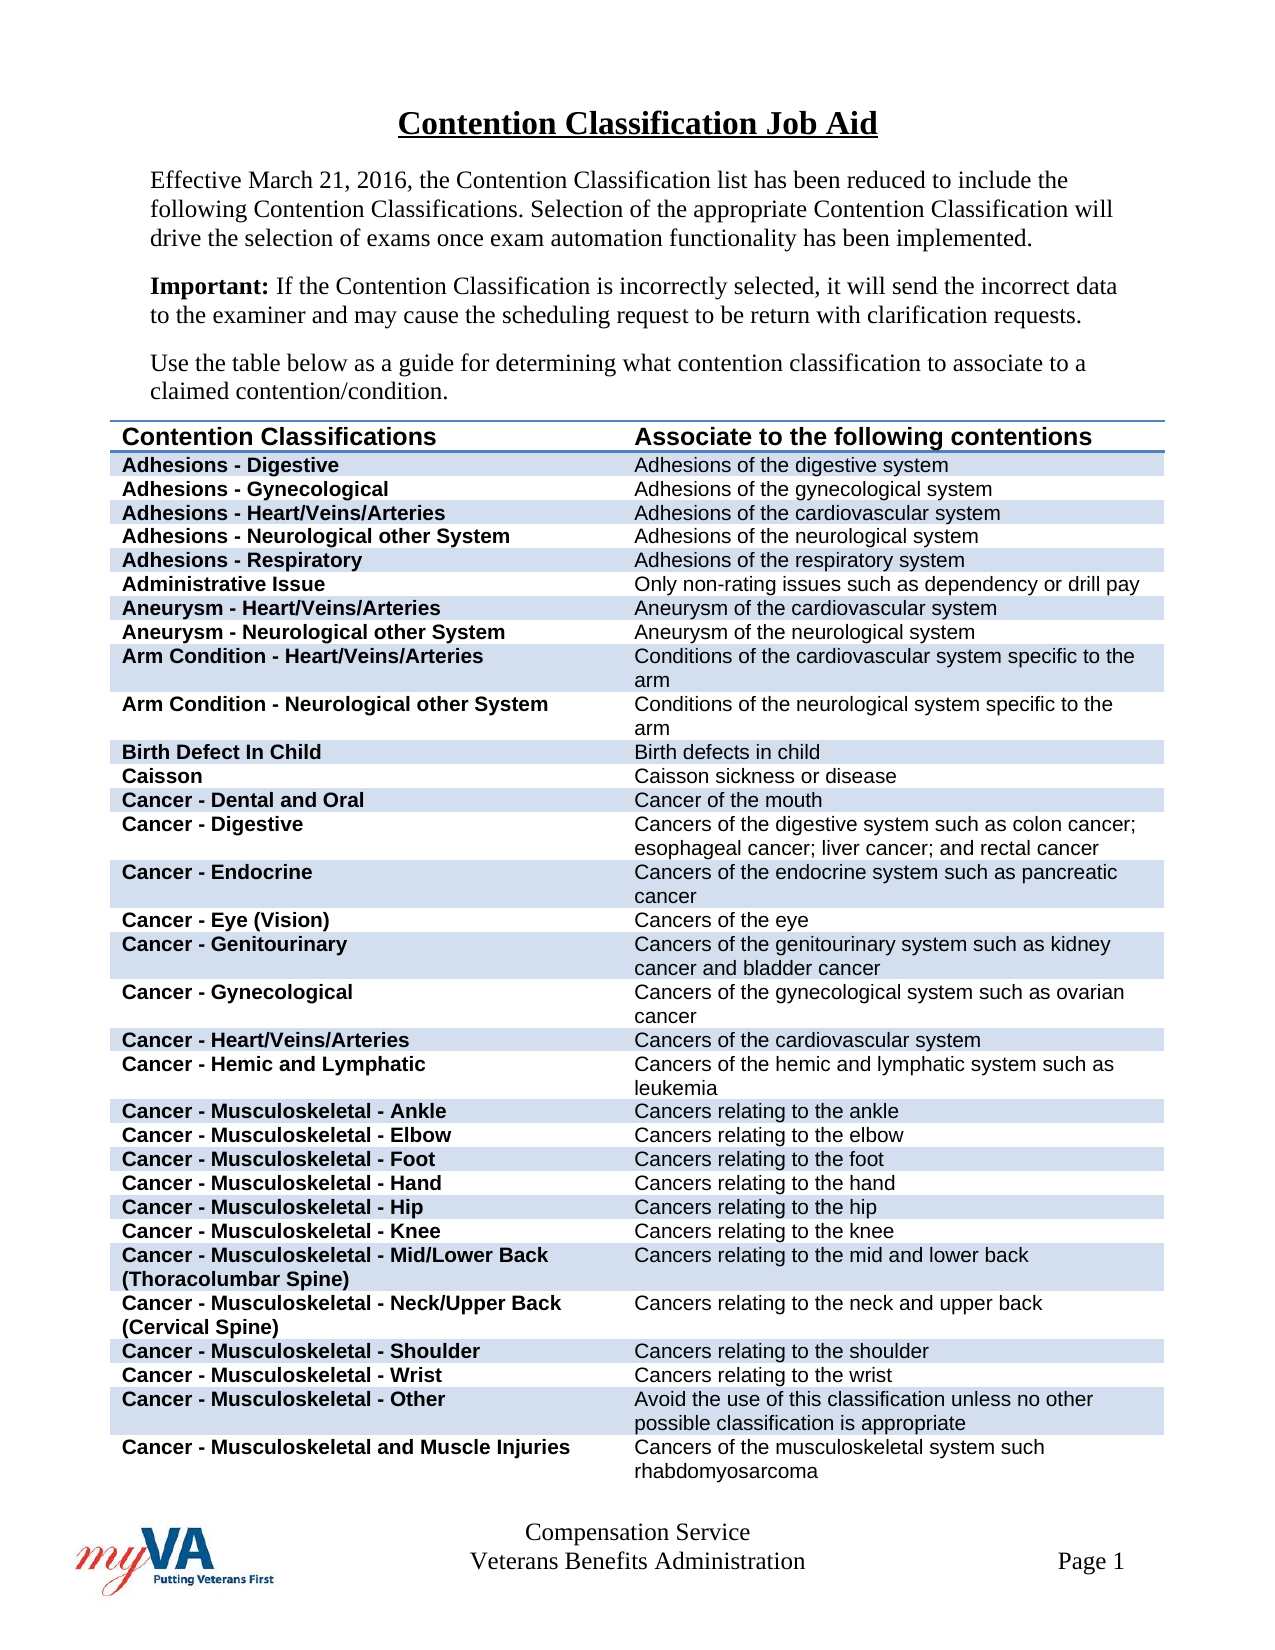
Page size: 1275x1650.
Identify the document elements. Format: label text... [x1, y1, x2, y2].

table_cell Cancers relating to the elbow [623, 1123, 1164, 1147]
table_cell Birth Defect In Child [110, 740, 623, 764]
table_cell Cancers relating to the hip [623, 1195, 1164, 1219]
table_cell Caisson [110, 764, 623, 788]
table_header Contention Classifications [110, 422, 623, 450]
table_cell Cancer - Gynecological [110, 980, 623, 1027]
table_cell Cancers relating to the ankle [623, 1099, 1164, 1123]
table_cell Cancers relating to the neck and upper back [623, 1291, 1164, 1339]
table_cell Arm Condition - Neurological other System [110, 692, 623, 740]
text Contention Classification Job Aid [150, 103, 1125, 141]
table_cell Cancer - Musculoskeletal - Other [110, 1387, 623, 1435]
table_cell Adhesions - Digestive [110, 453, 623, 476]
table_cell Cancer - Musculoskeletal - Foot [110, 1147, 623, 1171]
table_cell Cancer - Dental and Oral [110, 788, 623, 812]
text Use the table below as a guide for determining what contention classification to associate to a claimed contention/condition. [150, 348, 1125, 405]
table_cell Cancer - Digestive [110, 812, 623, 860]
table_cell Cancers of the digestive system such as colon cancer; esophageal cancer; liver cancer; and rectal cancer [623, 812, 1164, 860]
table_cell Aneurysm - Heart/Veins/Arteries [110, 596, 623, 620]
table_cell Caisson sickness or disease [623, 764, 1164, 788]
table_cell Cancer - Musculoskeletal - Elbow [110, 1123, 623, 1147]
table_cell Cancers of the eye [623, 908, 1164, 932]
table_cell Adhesions - Respiratory [110, 548, 623, 572]
table_cell Cancer - Heart/Veins/Arteries [110, 1028, 623, 1051]
table_cell Only non-rating issues such as dependency or drill pay [623, 572, 1164, 596]
table_cell Adhesions - Heart/Veins/Arteries [110, 500, 623, 524]
table_cell Cancer - Musculoskeletal - Shoulder [110, 1339, 623, 1363]
table_cell Adhesions - Neurological other System [110, 524, 623, 548]
table_cell Cancer - Hemic and Lymphatic [110, 1051, 623, 1099]
table_cell Cancer of the mouth [623, 788, 1164, 812]
picture [67, 1506, 280, 1615]
table_cell Adhesions of the cardiovascular system [623, 500, 1164, 524]
table_cell Arm Condition - Heart/Veins/Arteries [110, 644, 623, 692]
table_cell Conditions of the cardiovascular system specific to the arm [623, 644, 1164, 692]
table_cell Cancer - Musculoskeletal - Mid/Lower Back (Thoracolumbar Spine) [110, 1243, 623, 1291]
table_cell Conditions of the neurological system specific to the arm [623, 692, 1164, 740]
table_cell Cancers relating to the wrist [623, 1363, 1164, 1387]
table_cell Cancers of the gynecological system such as ovarian cancer [623, 980, 1164, 1027]
table_cell Cancers relating to the foot [623, 1147, 1164, 1171]
table_cell Cancers of the hemic and lymphatic system such as leukemia [623, 1051, 1164, 1099]
table_cell Cancers relating to the knee [623, 1219, 1164, 1243]
table_cell Adhesions - Gynecological [110, 476, 623, 500]
table_cell Cancer - Musculoskeletal - Wrist [110, 1363, 623, 1387]
table_cell Adhesions of the digestive system [623, 453, 1164, 476]
table_cell Cancers relating to the hand [623, 1171, 1164, 1195]
table_cell Cancer - Endocrine [110, 860, 623, 908]
table_cell Cancer - Musculoskeletal - Ankle [110, 1099, 623, 1123]
table_cell Cancers of the musculoskeletal system such rhabdomyosarcoma [623, 1435, 1164, 1483]
table_cell Cancers of the genitourinary system such as kidney cancer and bladder cancer [623, 932, 1164, 979]
table_cell Cancer - Musculoskeletal - Hip [110, 1195, 623, 1219]
table_cell Cancer - Musculoskeletal - Hand [110, 1171, 623, 1195]
text Effective March 21, 2016, the Contention Classification list has been reduced to include the following Contention Classifications. Selection of the appropriate Contention Classification will drive the selection of exams once exam automation functionality has been implemented. [150, 166, 1125, 252]
table_cell Adhesions of the neurological system [623, 524, 1164, 548]
table_cell Cancers relating to the mid and lower back [623, 1243, 1164, 1291]
table_cell Aneurysm of the neurological system [623, 620, 1164, 644]
table_cell Cancers relating to the shoulder [623, 1339, 1164, 1363]
table_cell Adhesions of the respiratory system [623, 548, 1164, 572]
table_cell Cancer - Musculoskeletal - Knee [110, 1219, 623, 1243]
table_cell Cancers of the endocrine system such as pancreatic cancer [623, 860, 1164, 908]
table_cell Cancer - Eye (Vision) [110, 908, 623, 932]
table_cell Administrative Issue [110, 572, 623, 596]
table_cell Avoid the use of this classification unless no other possible classification is appropriate [623, 1387, 1164, 1435]
table_cell Cancer - Musculoskeletal and Muscle Injuries [110, 1435, 623, 1483]
table_cell Cancer - Musculoskeletal - Neck/Upper Back (Cervical Spine) [110, 1291, 623, 1339]
table_header Associate to the following contentions [623, 422, 1164, 450]
table_cell Cancer - Genitourinary [110, 932, 623, 979]
table_cell Aneurysm of the cardiovascular system [623, 596, 1164, 620]
table_cell Adhesions of the gynecological system [623, 476, 1164, 500]
text Important: If the Contention Classification is incorrectly selected, it will send the incorrect data to the examiner and may cause the scheduling request to be return with clarification requests. [150, 271, 1125, 328]
table_cell Cancers of the cardiovascular system [623, 1028, 1164, 1051]
table_cell Aneurysm - Neurological other System [110, 620, 623, 644]
table_cell Birth defects in child [623, 740, 1164, 764]
